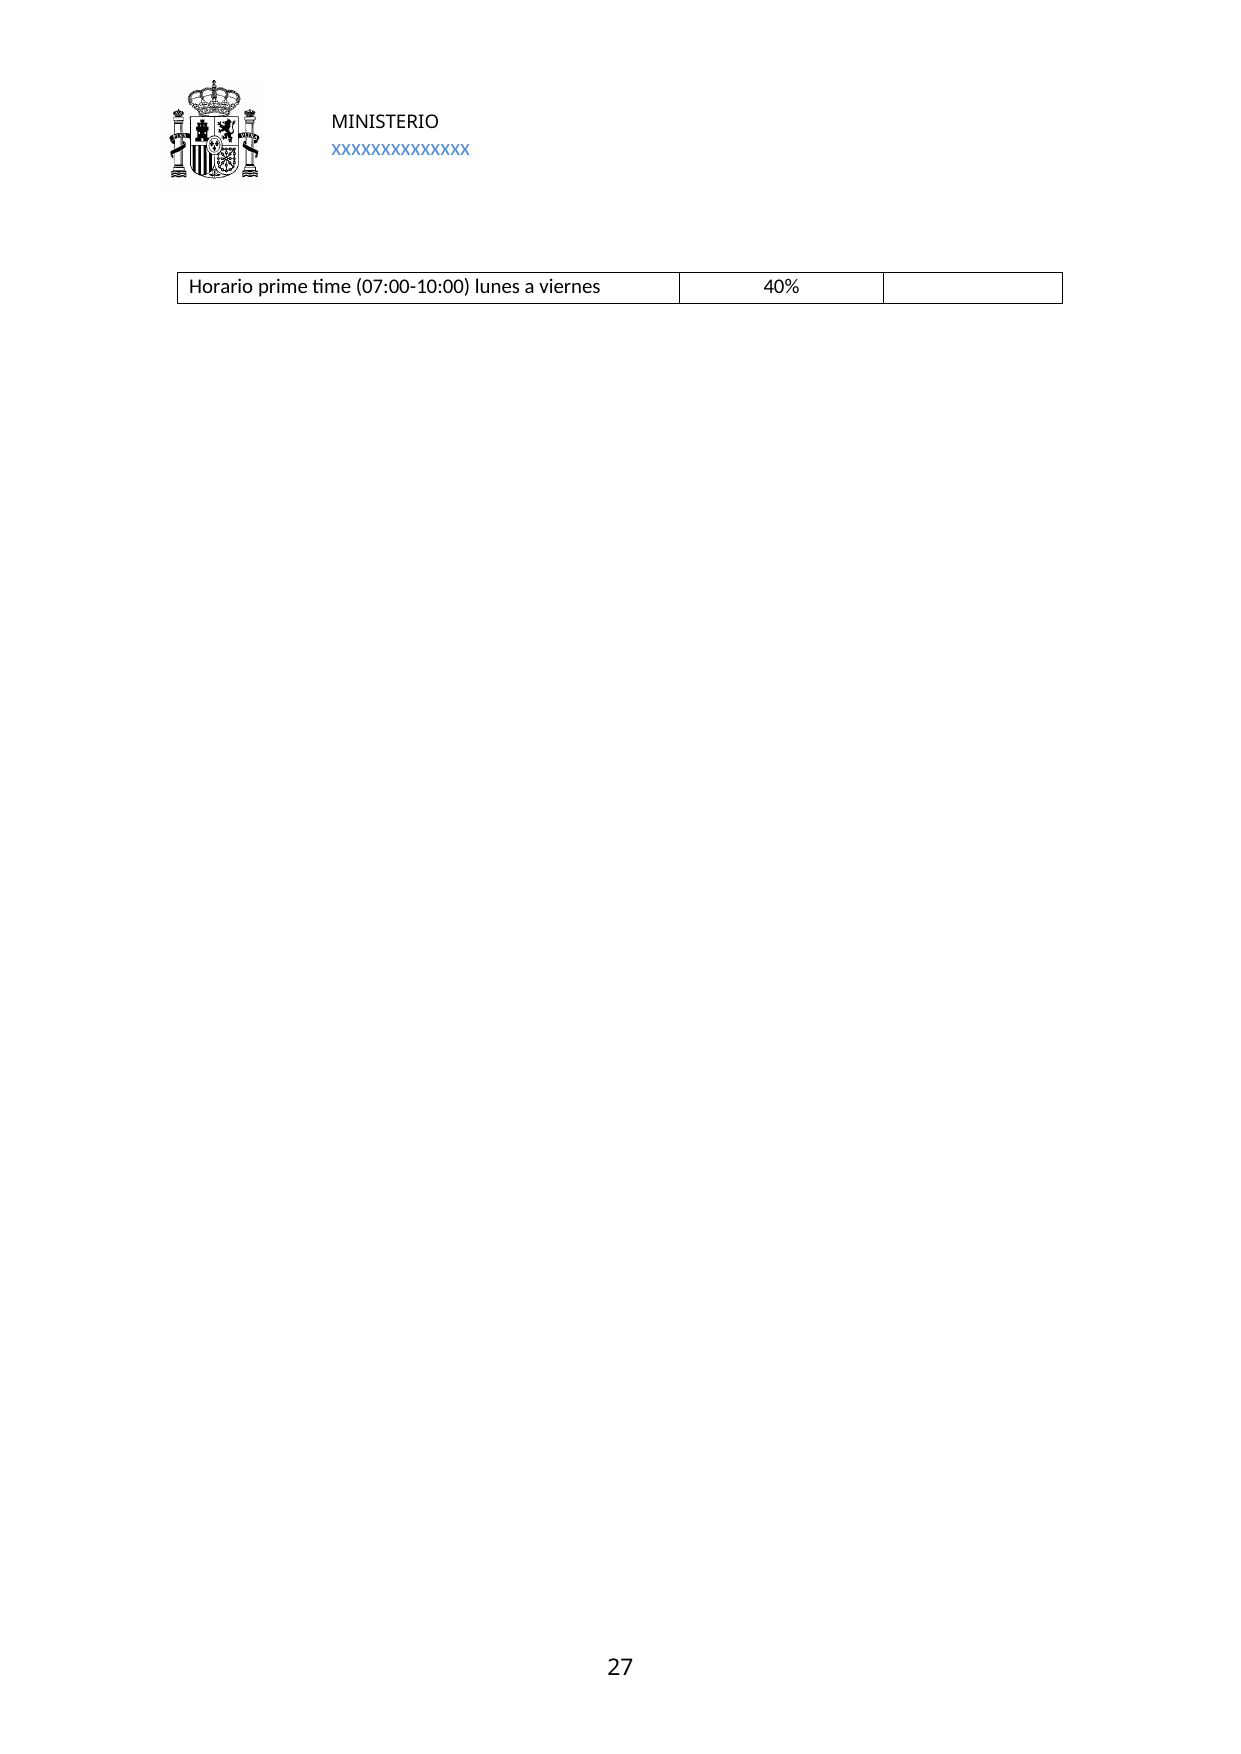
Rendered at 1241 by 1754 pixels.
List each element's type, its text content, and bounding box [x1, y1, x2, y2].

table_cell 40% [680, 273, 883, 302]
table_cell [884, 273, 1062, 302]
table_cell Horario prime time (07:00-10:00) lunes a viernes [178, 273, 679, 302]
picture [155, 75, 270, 195]
